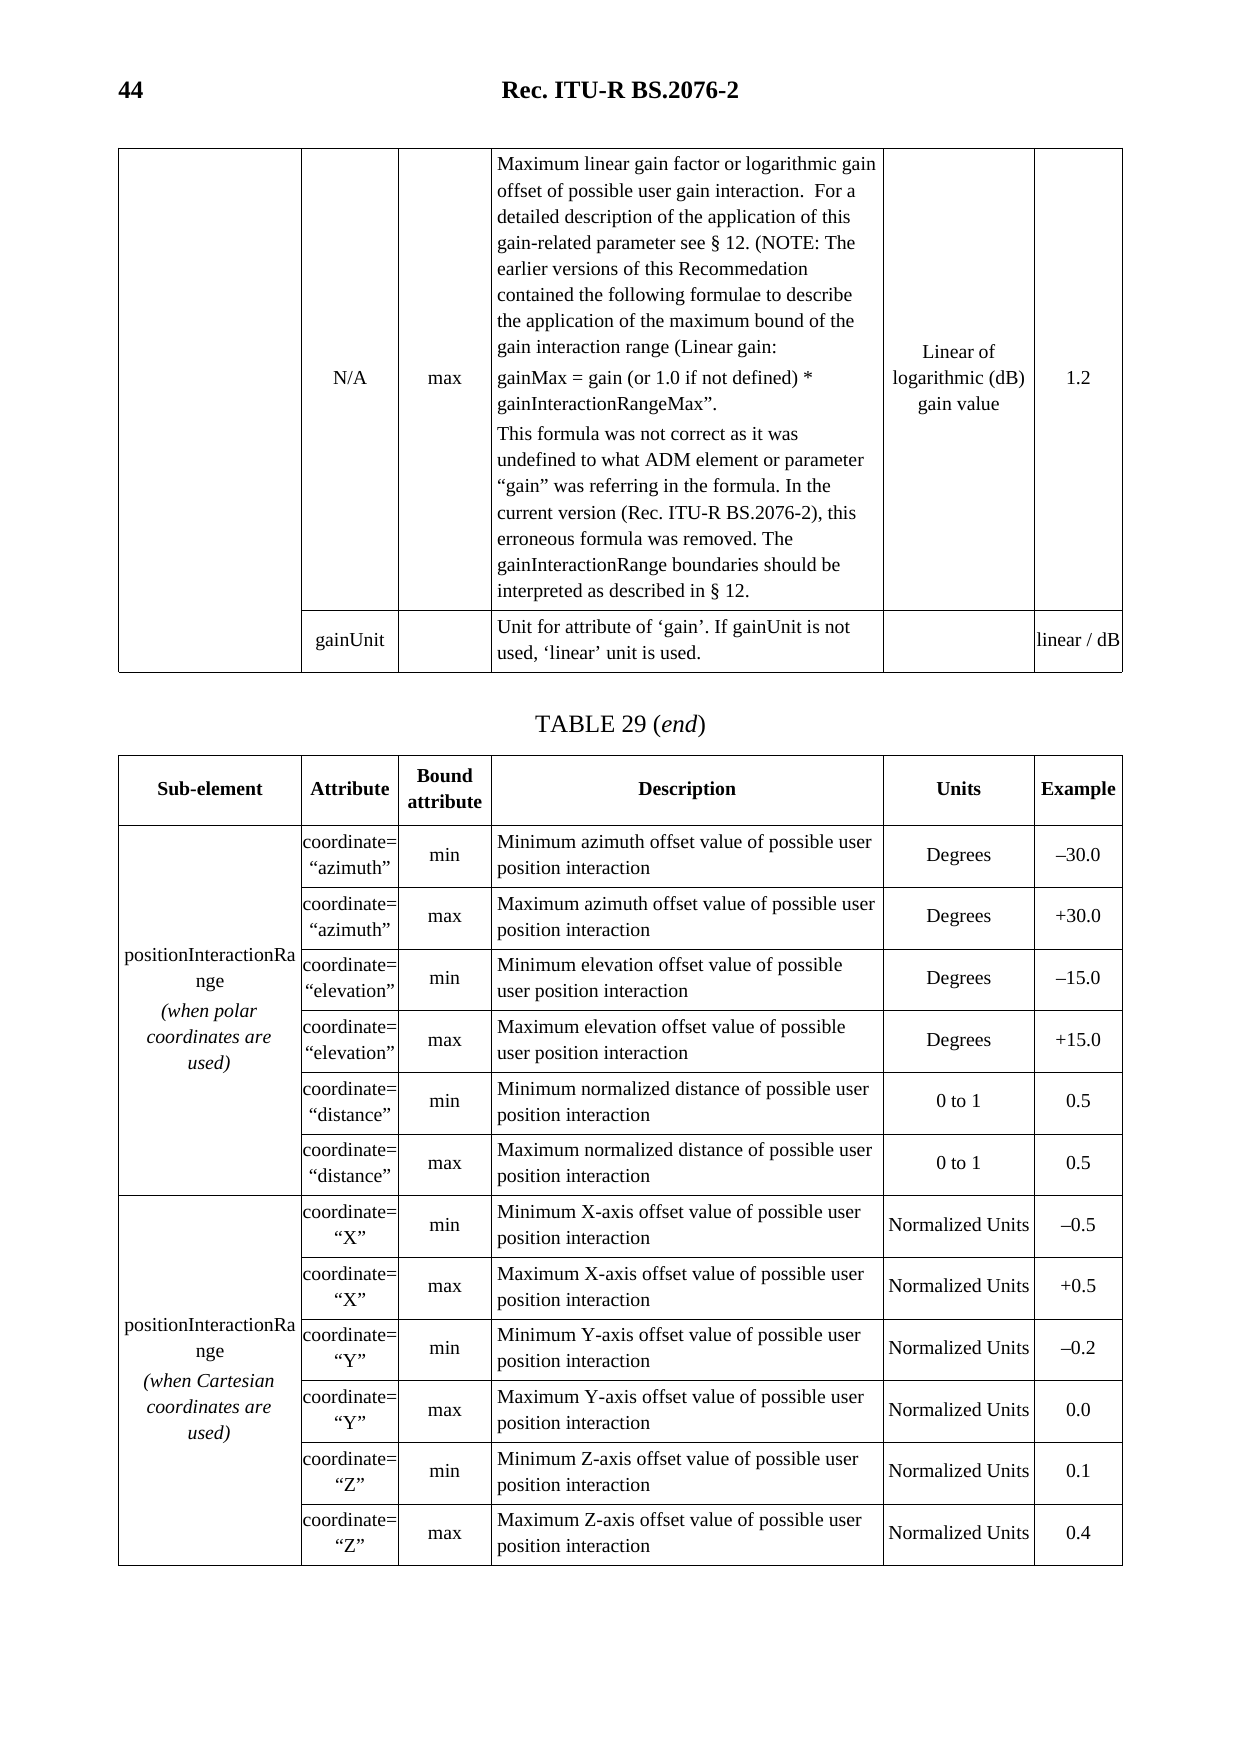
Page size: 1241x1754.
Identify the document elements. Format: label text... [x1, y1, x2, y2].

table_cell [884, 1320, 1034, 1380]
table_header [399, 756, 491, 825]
text TABLE 29 (end) [118, 709, 1122, 738]
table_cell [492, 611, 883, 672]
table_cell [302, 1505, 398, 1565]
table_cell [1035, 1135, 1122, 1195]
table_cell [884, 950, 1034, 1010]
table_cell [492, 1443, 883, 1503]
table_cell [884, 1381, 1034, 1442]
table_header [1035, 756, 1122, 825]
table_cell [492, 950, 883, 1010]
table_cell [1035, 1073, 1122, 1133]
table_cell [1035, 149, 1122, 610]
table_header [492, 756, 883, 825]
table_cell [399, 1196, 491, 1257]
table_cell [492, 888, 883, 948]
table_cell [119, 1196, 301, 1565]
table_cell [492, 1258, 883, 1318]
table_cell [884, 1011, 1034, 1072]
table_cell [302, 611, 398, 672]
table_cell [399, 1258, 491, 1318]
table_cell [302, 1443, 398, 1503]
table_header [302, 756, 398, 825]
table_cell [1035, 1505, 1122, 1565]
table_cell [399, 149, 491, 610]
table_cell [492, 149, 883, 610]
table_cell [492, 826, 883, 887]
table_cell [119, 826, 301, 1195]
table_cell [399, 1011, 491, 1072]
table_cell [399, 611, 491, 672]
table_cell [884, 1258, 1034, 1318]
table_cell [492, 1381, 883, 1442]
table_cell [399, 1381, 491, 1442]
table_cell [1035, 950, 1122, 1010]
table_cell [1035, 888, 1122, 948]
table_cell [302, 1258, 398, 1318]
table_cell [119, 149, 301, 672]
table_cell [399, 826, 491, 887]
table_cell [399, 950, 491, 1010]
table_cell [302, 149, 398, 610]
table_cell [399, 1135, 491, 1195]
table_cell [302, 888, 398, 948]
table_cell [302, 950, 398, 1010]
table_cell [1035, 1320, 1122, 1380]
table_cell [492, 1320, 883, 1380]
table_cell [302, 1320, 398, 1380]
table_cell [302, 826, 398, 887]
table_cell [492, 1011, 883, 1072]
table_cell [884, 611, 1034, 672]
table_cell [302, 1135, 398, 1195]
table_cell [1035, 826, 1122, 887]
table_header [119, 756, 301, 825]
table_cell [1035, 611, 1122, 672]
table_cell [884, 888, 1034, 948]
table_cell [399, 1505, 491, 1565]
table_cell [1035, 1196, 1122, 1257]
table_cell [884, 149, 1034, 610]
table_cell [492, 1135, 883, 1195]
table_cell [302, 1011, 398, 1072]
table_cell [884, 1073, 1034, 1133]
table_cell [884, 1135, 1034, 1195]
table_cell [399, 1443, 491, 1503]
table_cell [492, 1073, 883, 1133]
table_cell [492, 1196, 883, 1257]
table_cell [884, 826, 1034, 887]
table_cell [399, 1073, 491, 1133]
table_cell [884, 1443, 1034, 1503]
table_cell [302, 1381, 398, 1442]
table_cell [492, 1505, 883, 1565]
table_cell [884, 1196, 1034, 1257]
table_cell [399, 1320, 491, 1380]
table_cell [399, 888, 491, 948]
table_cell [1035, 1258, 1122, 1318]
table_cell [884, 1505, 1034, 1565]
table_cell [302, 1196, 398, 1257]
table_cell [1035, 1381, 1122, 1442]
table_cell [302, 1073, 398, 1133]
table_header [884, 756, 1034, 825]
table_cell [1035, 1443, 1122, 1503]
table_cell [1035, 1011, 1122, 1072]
